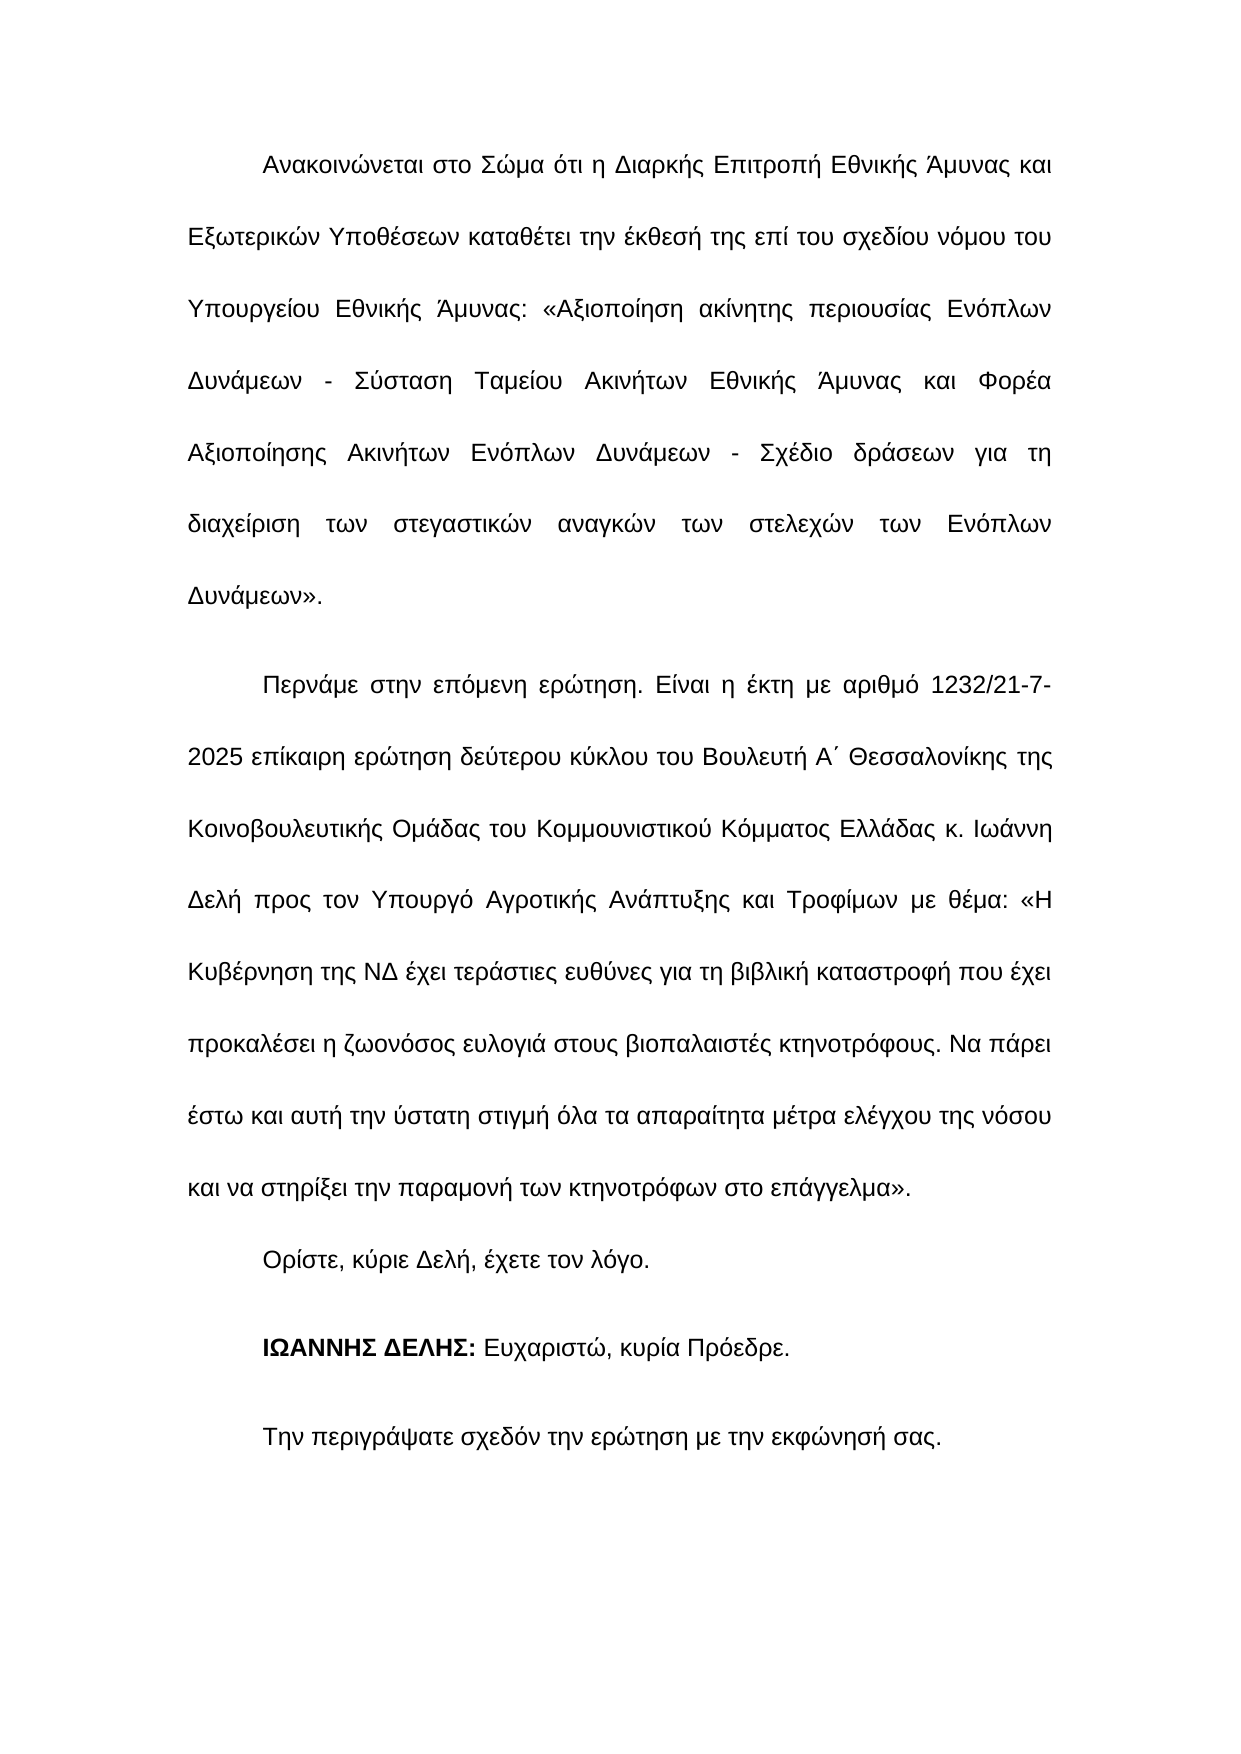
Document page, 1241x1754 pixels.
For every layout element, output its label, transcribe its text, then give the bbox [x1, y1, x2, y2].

text Ανακοινώνεται στο Σώμα ότι η Διαρκής Επιτροπή Εθνικής Άμυνας και Εξωτερικών Υποθέσεων καταθέτει την έκθεσή της επί του σχεδίου νόμου του Υπουργείου Εθνικής Άμυνας: «Αξιοποίηση ακίνητης περιουσίας Ενόπλων Δυνάμεων - Σύσταση Ταμείου Ακινήτων Εθνικής Άμυνας και Φορέα Αξιοποίησης Ακινήτων Ενόπλων Δυνάμεων - Σχέδιο δράσεων για τη διαχείριση των στεγαστικών αναγκών των στελεχών των Ενόπλων Δυνάμεων». [187, 150, 1053, 610]
text Την περιγράψατε σχεδόν την ερώτηση με την εκφώνησή σας. [187, 1422, 1053, 1451]
text ΙΩΑΝΝΗΣ ΔΕΛΗΣ: Ευχαριστώ, κυρία Πρόεδρε. [187, 1333, 1053, 1362]
text Ορίστε, κύριε Δελή, έχετε τον λόγο. [187, 1245, 1053, 1273]
text Περνάμε στην επόμενη ερώτηση. Είναι η έκτη με αριθμό 1232/21-7-2025 επίκαιρη ερώτηση δεύτερου κύκλου του Βουλευτή Α΄ Θεσσαλονίκης της Κοινοβουλευτικής Ομάδας του Κομμουνιστικού Κόμματος Ελλάδας κ. Ιωάννη Δελή προς τον Υπουργό Αγροτικής Ανάπτυξης και Τροφίμων με θέμα: «Η Κυβέρνηση της ΝΔ έχει τεράστιες ευθύνες για τη βιβλική καταστροφή που έχει προκαλέσει η ζωονόσος ευλογιά στους βιοπαλαιστές κτηνοτρόφους. Να πάρει έστω και αυτή την ύστατη στιγμή όλα τα απαραίτητα μέτρα ελέγχου της νόσου και να στηρίξει την παραμονή των κτηνοτρόφων στο επάγγελμα». [187, 670, 1053, 1202]
